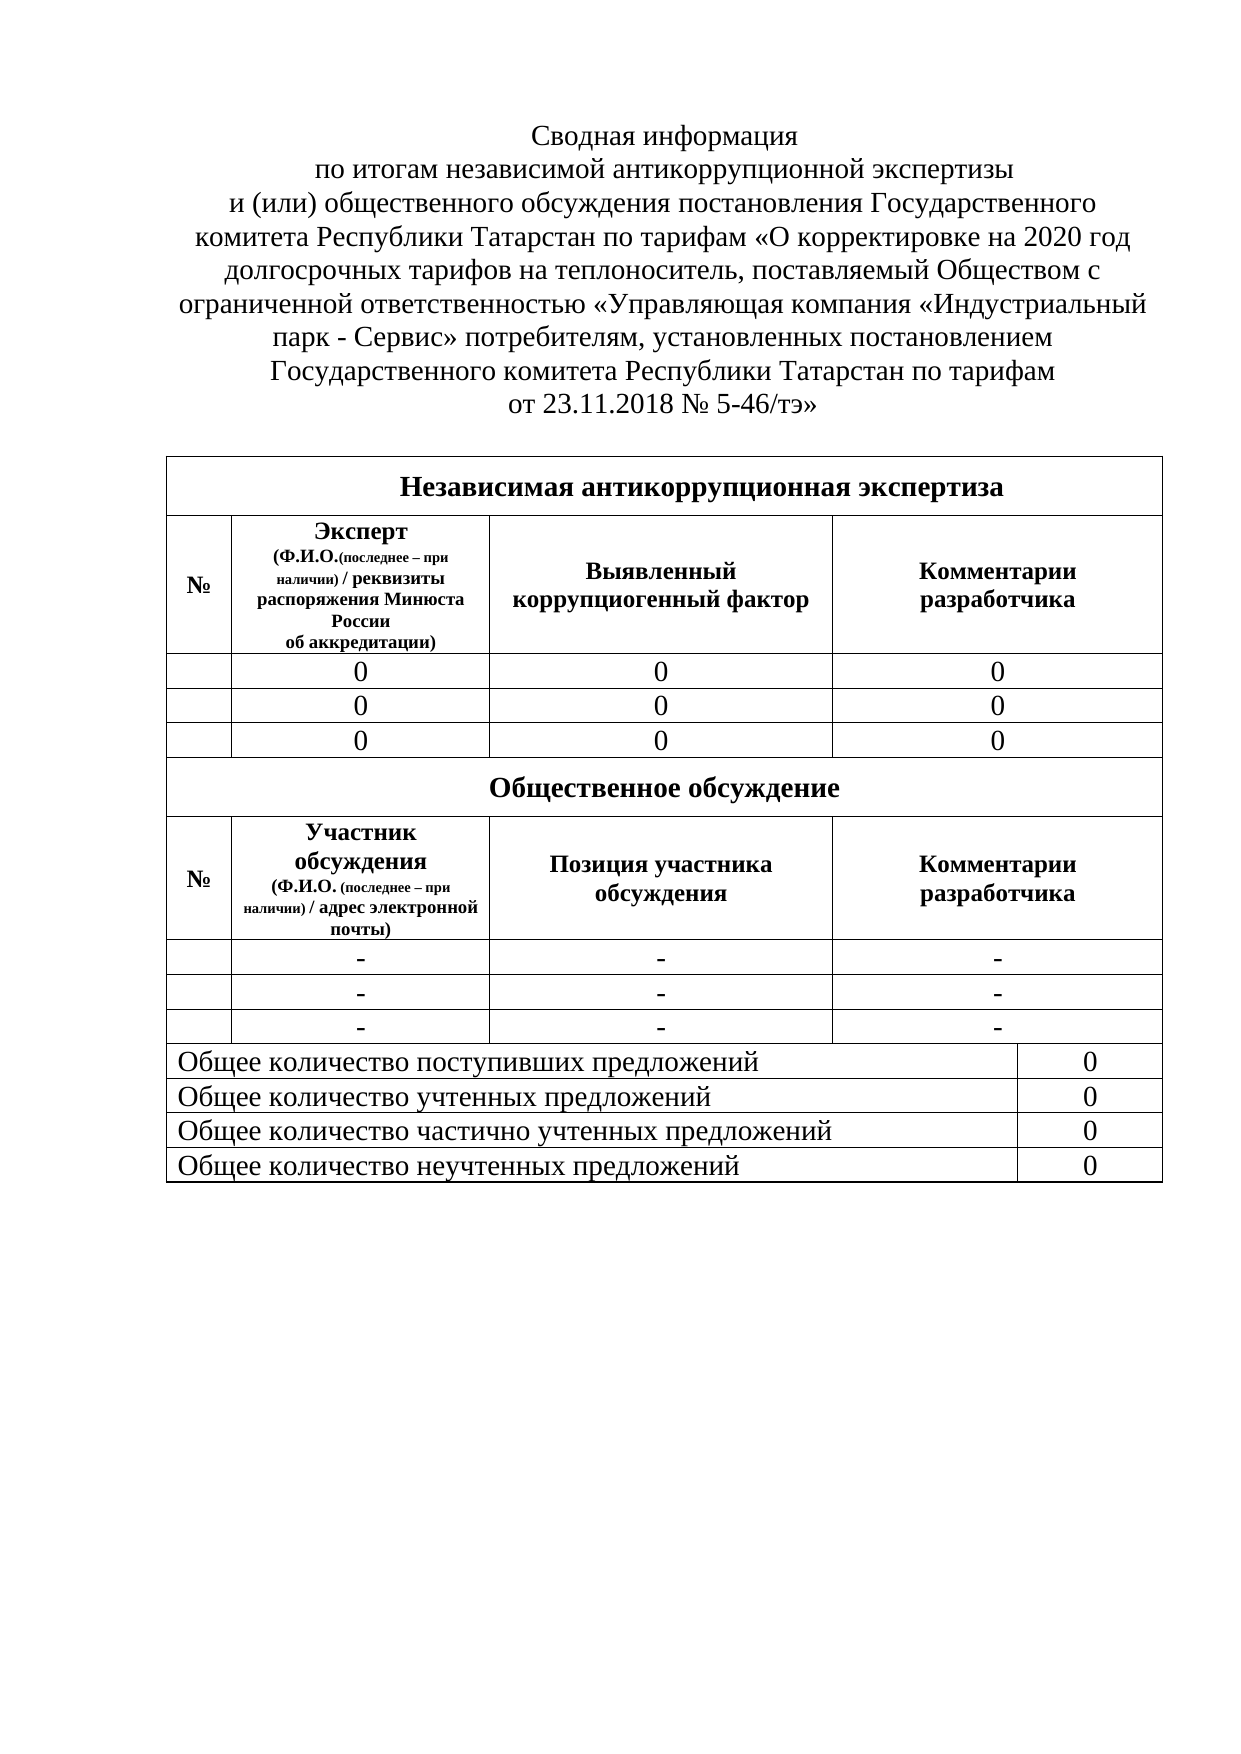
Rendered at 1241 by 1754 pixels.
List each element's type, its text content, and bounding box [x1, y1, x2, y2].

table_cell 0 [490, 654, 832, 687]
table_cell [167, 1010, 231, 1043]
table_cell 0 [232, 689, 489, 722]
table_cell 0 [833, 723, 1162, 757]
table_cell - [833, 1010, 1162, 1043]
table_cell - [490, 1010, 832, 1043]
table_header Независимая антикоррупционная экспертиза [167, 457, 1162, 515]
table_cell Комментарии разработчика [833, 516, 1162, 653]
table_cell [167, 975, 231, 1008]
table_cell [167, 723, 231, 757]
table_cell - [232, 1010, 489, 1043]
table_cell № [167, 516, 231, 653]
table_cell 0 [1018, 1113, 1162, 1147]
table_cell 0 [833, 654, 1162, 687]
table_cell - [490, 975, 832, 1008]
table_cell - [232, 975, 489, 1008]
table_cell Комментарии разработчика [833, 817, 1162, 939]
text по итогам независимой антикоррупционной экспертизы [177, 152, 1152, 185]
table_cell Общее количество учтенных предложений [167, 1079, 1017, 1112]
table_cell 0 [1018, 1044, 1162, 1078]
table_cell 0 [1018, 1079, 1162, 1112]
table_cell Общее количество поступивших предложений [167, 1044, 1017, 1078]
text Сводная информация [177, 118, 1152, 152]
text от 23.11.2018 № 5-46/тэ» [177, 386, 1148, 420]
table_cell № [167, 817, 231, 939]
table_cell Общее количество неучтенных предложений [167, 1148, 1017, 1181]
table_cell 0 [232, 723, 489, 757]
table_cell Позиция участника обсуждения [490, 817, 832, 939]
table_cell Выявленный коррупциогенный фактор [490, 516, 832, 653]
table_cell 0 [232, 654, 489, 687]
table_cell - [833, 940, 1162, 974]
table_cell - [490, 940, 832, 974]
table_cell Участник обсуждения (Ф.И.О. (последнее – при наличии) / адрес электронной почты) [232, 817, 489, 939]
table_cell - [833, 975, 1162, 1008]
table_cell - [232, 940, 489, 974]
text и (или) общественного обсуждения постановления Государственного комитета Республики Татарстан по тарифам «О корректировке на 2020 год долгосрочных тарифов на теплоноситель, поставляемый Обществом с ограниченной ответственностью «Управляющая компания «Индустриальный парк - Сервис» потребителям, установленных постановлением Государственного комитета Республики Татарстан по тарифам [177, 185, 1148, 386]
table_cell [167, 940, 231, 974]
table_cell 0 [833, 689, 1162, 722]
table_cell Общее количество частично учтенных предложений [167, 1113, 1017, 1147]
table_cell [167, 689, 231, 722]
table_cell Эксперт (Ф.И.О.(последнее – при наличии) / реквизиты распоряжения Минюста России об аккредитации) [232, 516, 489, 653]
table_cell 0 [490, 723, 832, 757]
table_cell 0 [490, 689, 832, 722]
table_cell Общественное обсуждение [167, 758, 1162, 816]
table_cell [167, 654, 231, 687]
table_cell 0 [1018, 1148, 1162, 1181]
